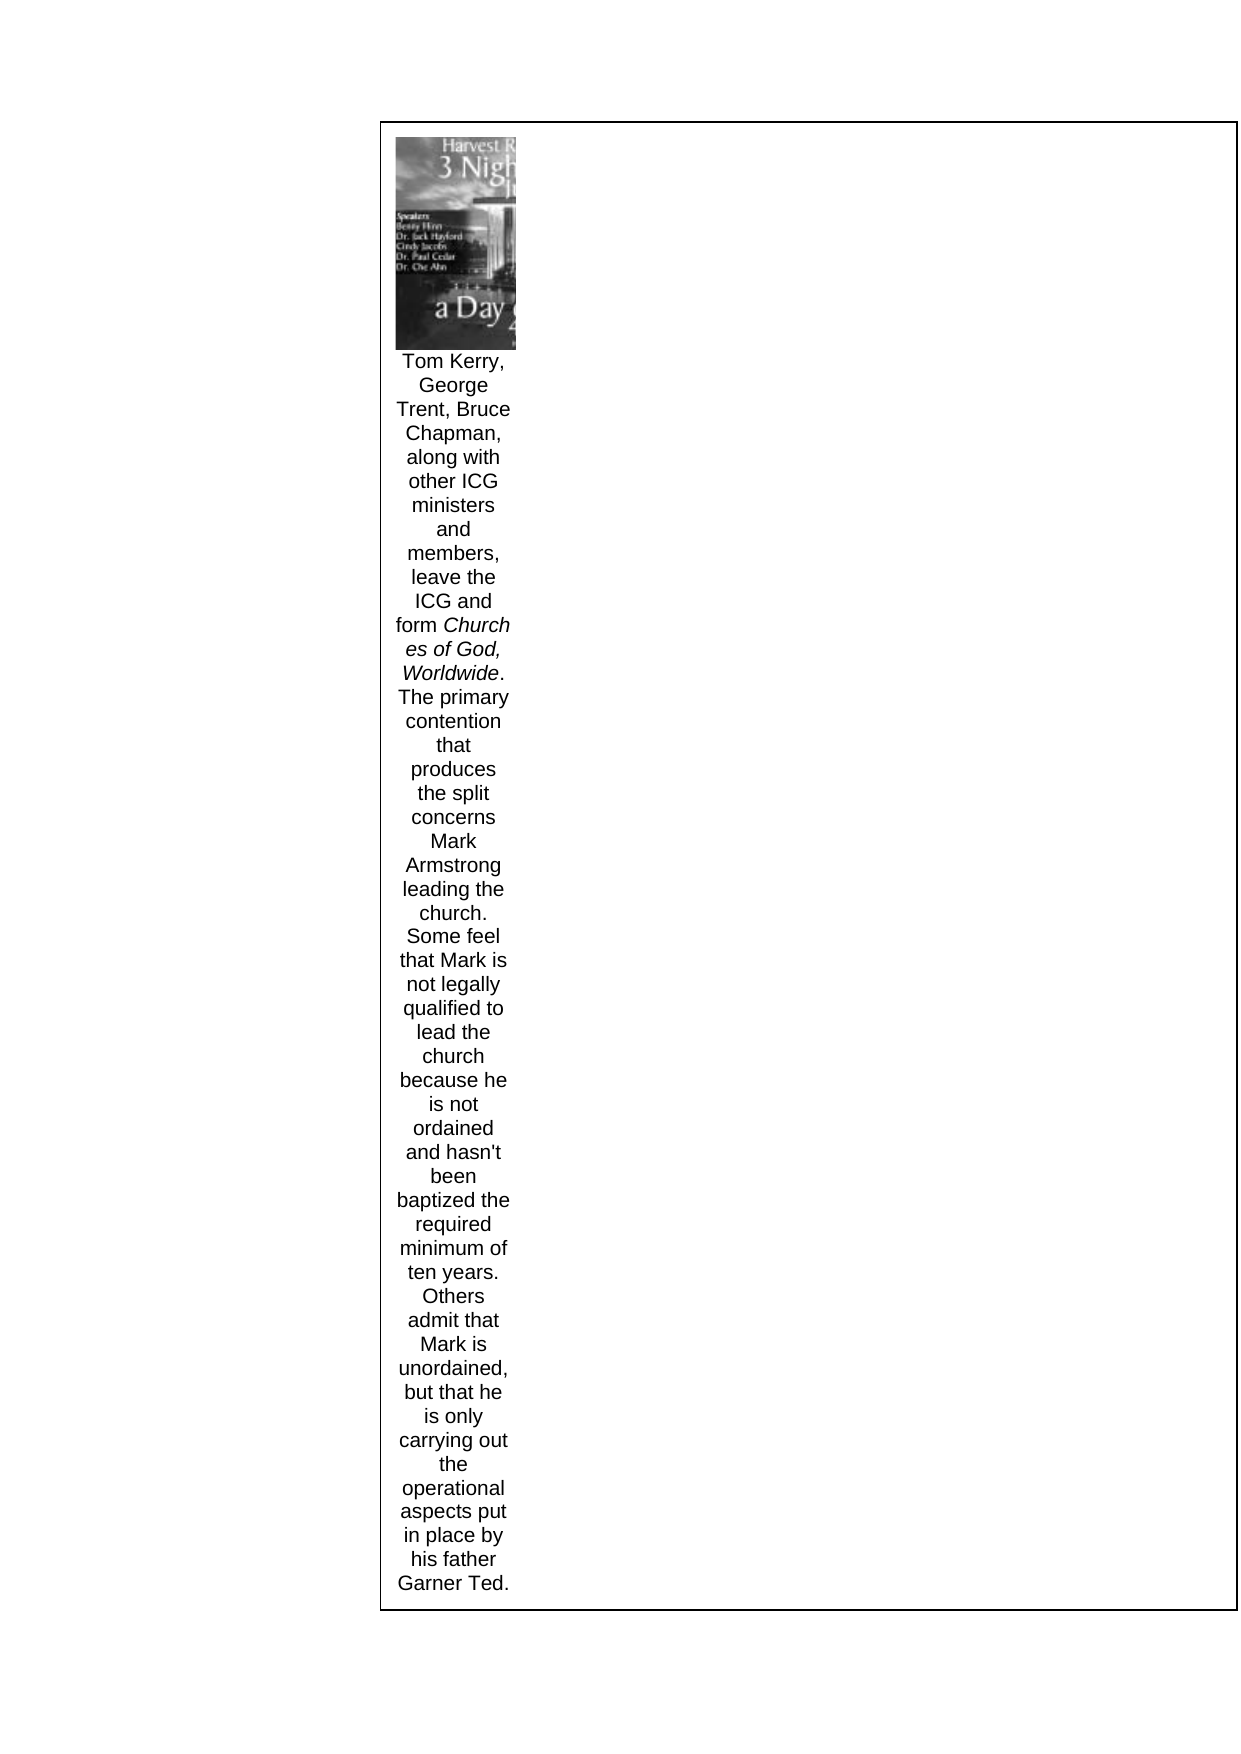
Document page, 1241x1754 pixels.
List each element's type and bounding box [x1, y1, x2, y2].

picture [395, 136, 516, 350]
table_cell [114, 118, 1240, 1614]
